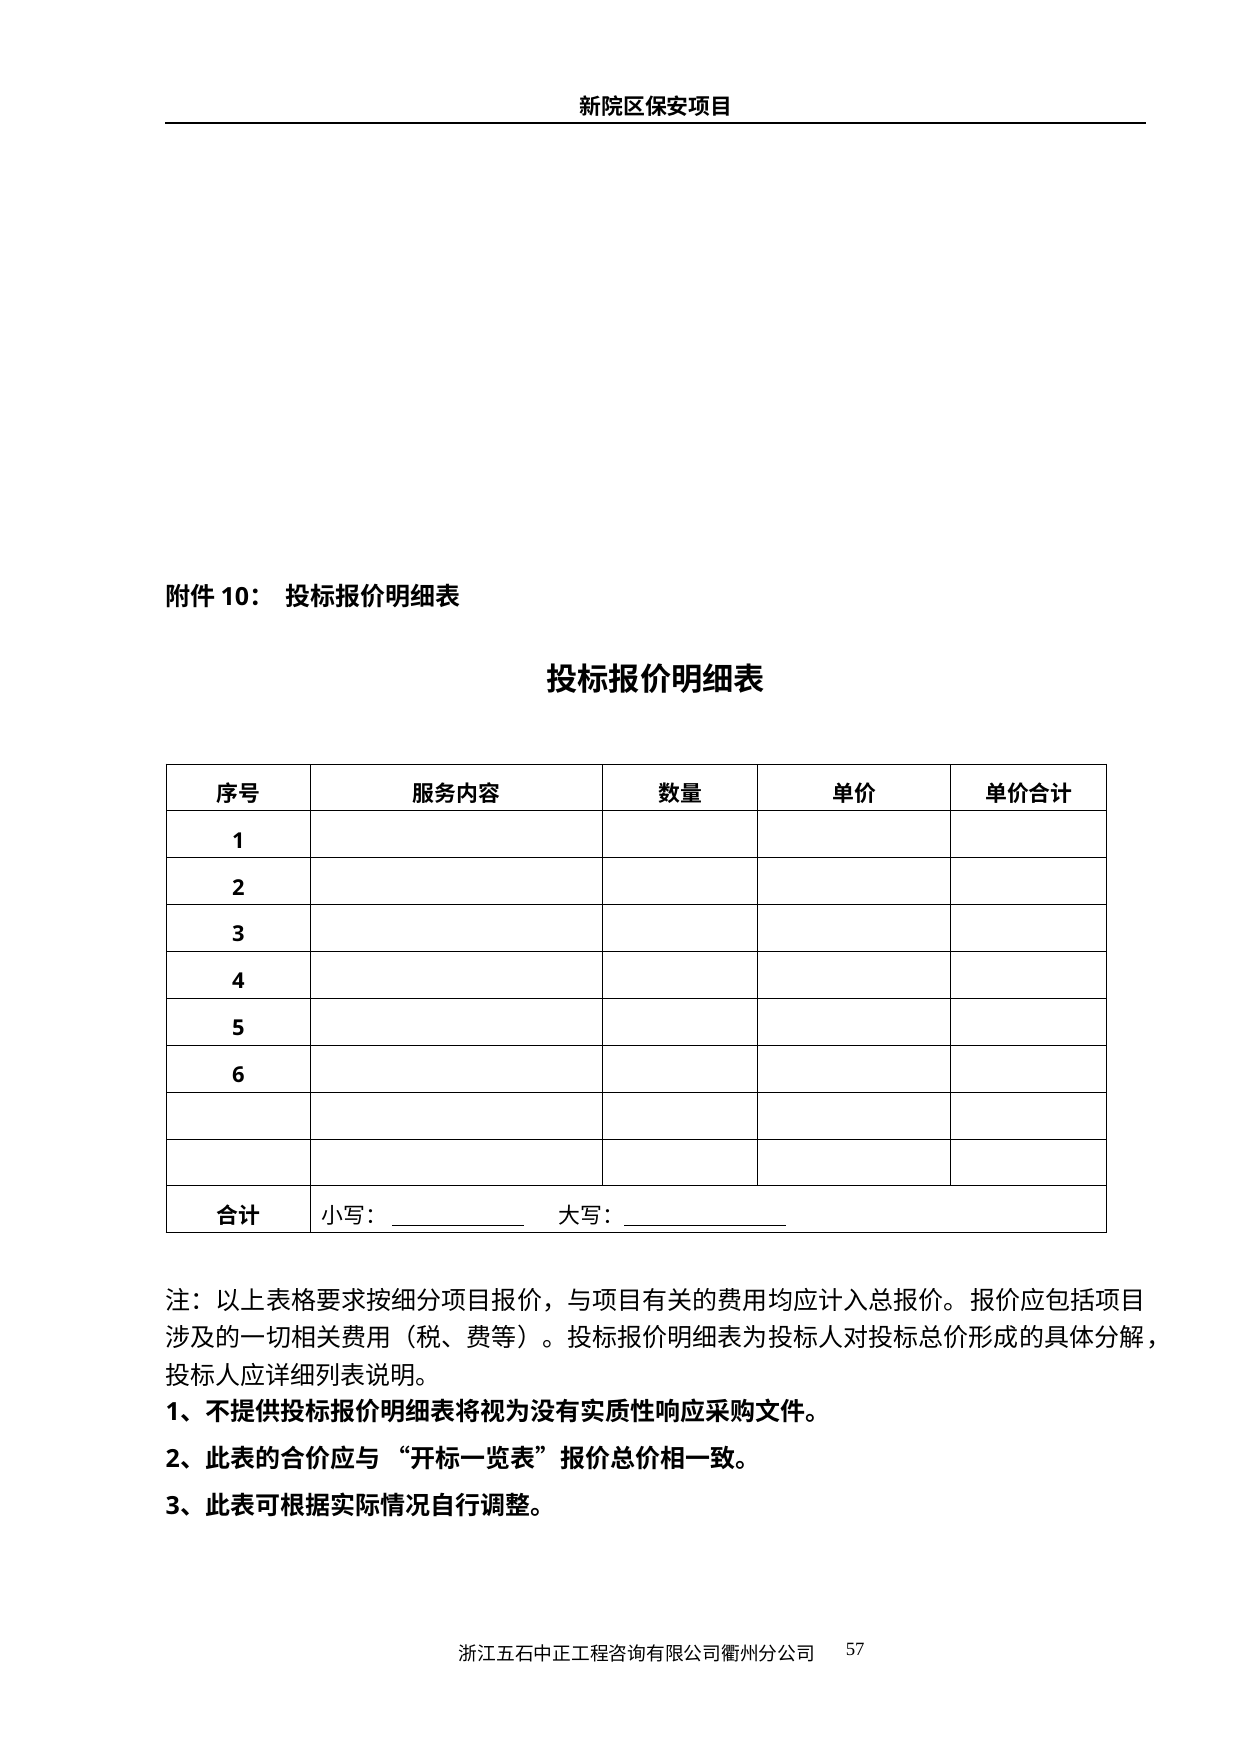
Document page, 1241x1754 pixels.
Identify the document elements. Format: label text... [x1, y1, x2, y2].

table_cell 4 [167, 952, 310, 998]
table_cell [951, 811, 1106, 857]
table_cell 2 [167, 858, 310, 904]
table_cell [951, 952, 1106, 998]
table_cell [167, 1140, 310, 1185]
table_cell 6 [167, 1046, 310, 1092]
table_cell [603, 905, 757, 951]
table_cell [311, 1093, 602, 1138]
table_cell 小写： 大写： [311, 1186, 1106, 1232]
table_cell [311, 811, 602, 857]
table_cell [951, 1140, 1106, 1185]
table_cell [311, 999, 602, 1045]
table_cell [758, 952, 950, 998]
table_cell [603, 811, 757, 857]
table_cell [951, 905, 1106, 951]
table_cell [603, 952, 757, 998]
table_cell [758, 999, 950, 1045]
table_cell [951, 1093, 1106, 1138]
table_header 单价合计 [951, 765, 1106, 810]
table_header 服务内容 [311, 765, 602, 810]
table_cell [603, 1140, 757, 1185]
table_cell [603, 1046, 757, 1092]
text 注：以上表格要求按细分项目报价，与项目有关的费用均应计入总报价。报价应包括项目涉及的一切相关费用（税、费等）。投标报价明细表为投标人对投标总价形成的具体分解，投标人应详细列表说明。 [165, 1279, 1146, 1392]
table_cell [603, 999, 757, 1045]
table_cell [603, 858, 757, 904]
table_cell 3 [167, 905, 310, 951]
table_cell [758, 1093, 950, 1138]
table_cell [311, 858, 602, 904]
table_cell [758, 1140, 950, 1185]
text 2、此表的合价应与 “开标一览表”报价总价相一致。 [165, 1439, 1146, 1475]
table_cell [758, 811, 950, 857]
table_cell [951, 1046, 1106, 1092]
table_cell [603, 1093, 757, 1138]
table_cell [167, 1093, 310, 1138]
table_cell [951, 999, 1106, 1045]
table_cell 合计 [167, 1186, 310, 1232]
table_header 序号 [167, 765, 310, 810]
text 3、此表可根据实际情况自行调整。 [165, 1486, 1146, 1522]
text 投标报价明细表 [165, 624, 1146, 707]
table_cell [758, 858, 950, 904]
table_header 数量 [603, 765, 757, 810]
table_cell [951, 858, 1106, 904]
table_cell [311, 1140, 602, 1185]
table_cell [311, 1046, 602, 1092]
text 1、不提供投标报价明细表将视为没有实质性响应采购文件。 [165, 1392, 1146, 1428]
table_cell 1 [167, 811, 310, 857]
table_cell [758, 1046, 950, 1092]
table_cell [758, 905, 950, 951]
table_cell [311, 905, 602, 951]
text 附件10： 投标报价明细表 [165, 577, 1146, 613]
table_cell [311, 952, 602, 998]
table_header 单价 [758, 765, 950, 810]
table_cell 5 [167, 999, 310, 1045]
